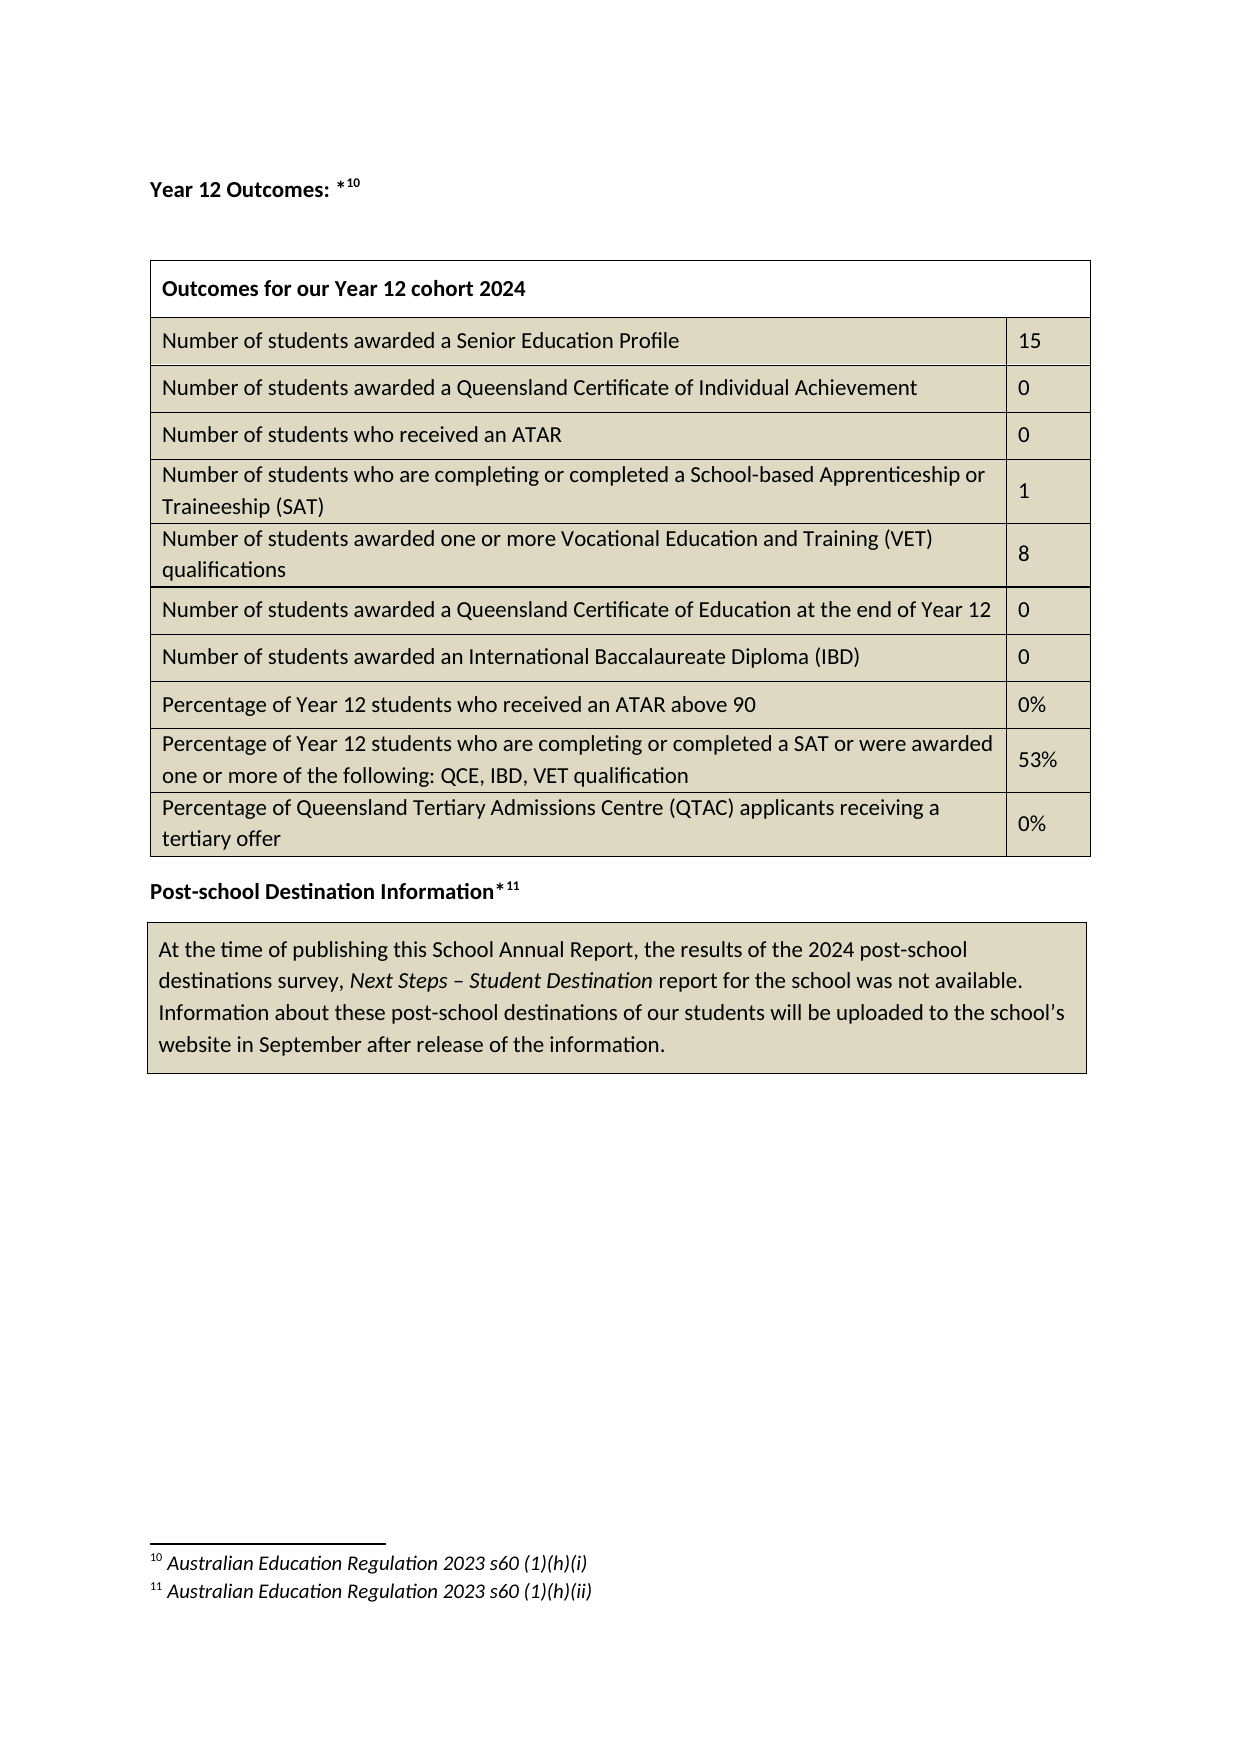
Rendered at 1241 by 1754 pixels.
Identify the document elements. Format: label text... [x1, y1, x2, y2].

table_cell 0 [1007, 413, 1090, 459]
table_cell Number of students awarded one or more Vocational Education and Training (VET) qualifications [151, 524, 1006, 586]
table_cell 1 [1007, 460, 1090, 523]
table_cell 0 [1007, 588, 1090, 634]
table_cell Number of students awarded a Queensland Certificate of Education at the end of Year 12 [151, 588, 1006, 634]
table_cell 8 [1007, 524, 1090, 586]
table_cell 53% [1007, 729, 1090, 792]
table_cell Percentage of Year 12 students who are completing or completed a SAT or were awarded one or more of the following: QCE, IBD, VET qualification [151, 729, 1006, 792]
table_cell 0 [1007, 635, 1090, 681]
table_cell 0% [1007, 682, 1090, 728]
table_cell Number of students who received an ATAR [151, 413, 1006, 459]
table_cell Percentage of Queensland Tertiary Admissions Centre (QTAC) applicants receiving a tertiary offer [151, 793, 1006, 856]
subtitle Year 12 Outcomes: * [150, 175, 1090, 203]
table_cell Number of students awarded a Senior Education Profile [151, 318, 1006, 364]
table_cell Number of students awarded an International Baccalaureate Diploma (IBD) [151, 635, 1006, 681]
table_cell Number of students who are completing or completed a School-based Apprenticeship or Traineeship (SAT) [151, 460, 1006, 523]
table_cell 0 [1007, 366, 1090, 412]
table_cell Percentage of Year 12 students who received an ATAR above 90 [151, 682, 1006, 728]
table_header Outcomes for our Year 12 cohort 2024 [151, 261, 1090, 317]
table_header At the time of publishing this School Annual Report, the results of the 2024 post-school destinations survey, Next Steps – Student Destination report for the school was not available. Information about these post-school destinations of our students will be uploaded to the school’s website in September after release of the information. [148, 923, 1086, 1073]
table_cell 0% [1007, 793, 1090, 856]
table_cell 15 [1007, 318, 1090, 364]
subtitle Post-school Destination Information* [150, 877, 1090, 906]
table_cell Number of students awarded a Queensland Certificate of Individual Achievement [151, 366, 1006, 412]
